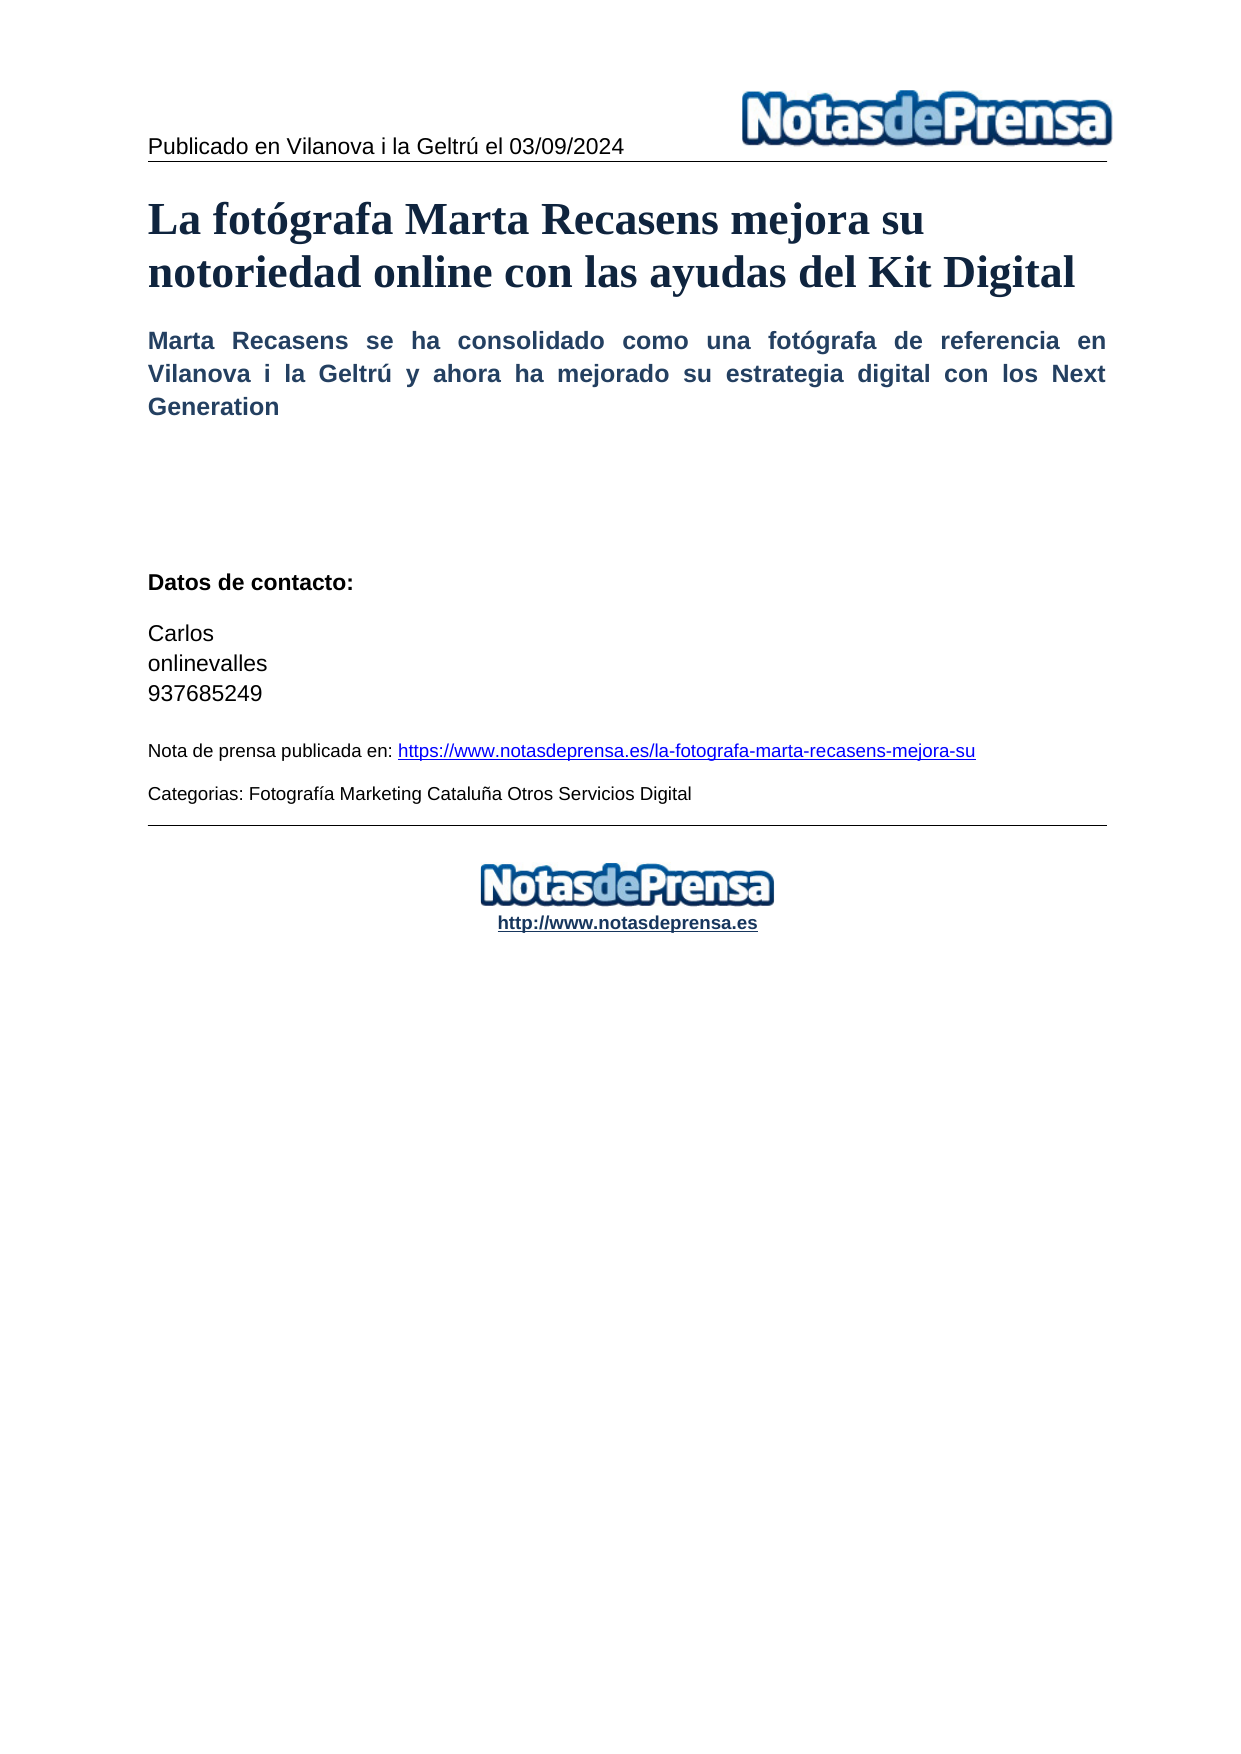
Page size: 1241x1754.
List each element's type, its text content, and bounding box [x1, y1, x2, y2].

text 937685249 [148, 680, 1063, 706]
text Publicado en Vilanova i la Geltrú el 03/09/2024 [148, 133, 1107, 161]
text Categorias: Fotografía Marketing Cataluña Otros Servicios Digital [148, 783, 1107, 804]
subtitle Marta Recasens se ha consolidado como una fotógrafa de referencia en Vilanova i la Geltrú y ahora ha mejorado su estrategia digital con los Next Generation [148, 326, 1107, 421]
text Carlos [148, 619, 1063, 646]
picture [480, 862, 775, 908]
text onlinevalles [148, 650, 1063, 676]
text Nota de prensa publicada en: https://www.notasdeprensa.es/la-fotografa-marta-recasens-mejora-su [148, 740, 1107, 762]
text Datos de contacto: [148, 568, 1107, 595]
picture [742, 90, 1113, 148]
subtitle La fotógrafa Marta Recasens mejora su notoriedad online con las ayudas del Kit Digital [148, 192, 1107, 297]
text http://www.notasdeprensa.es [148, 912, 1107, 934]
